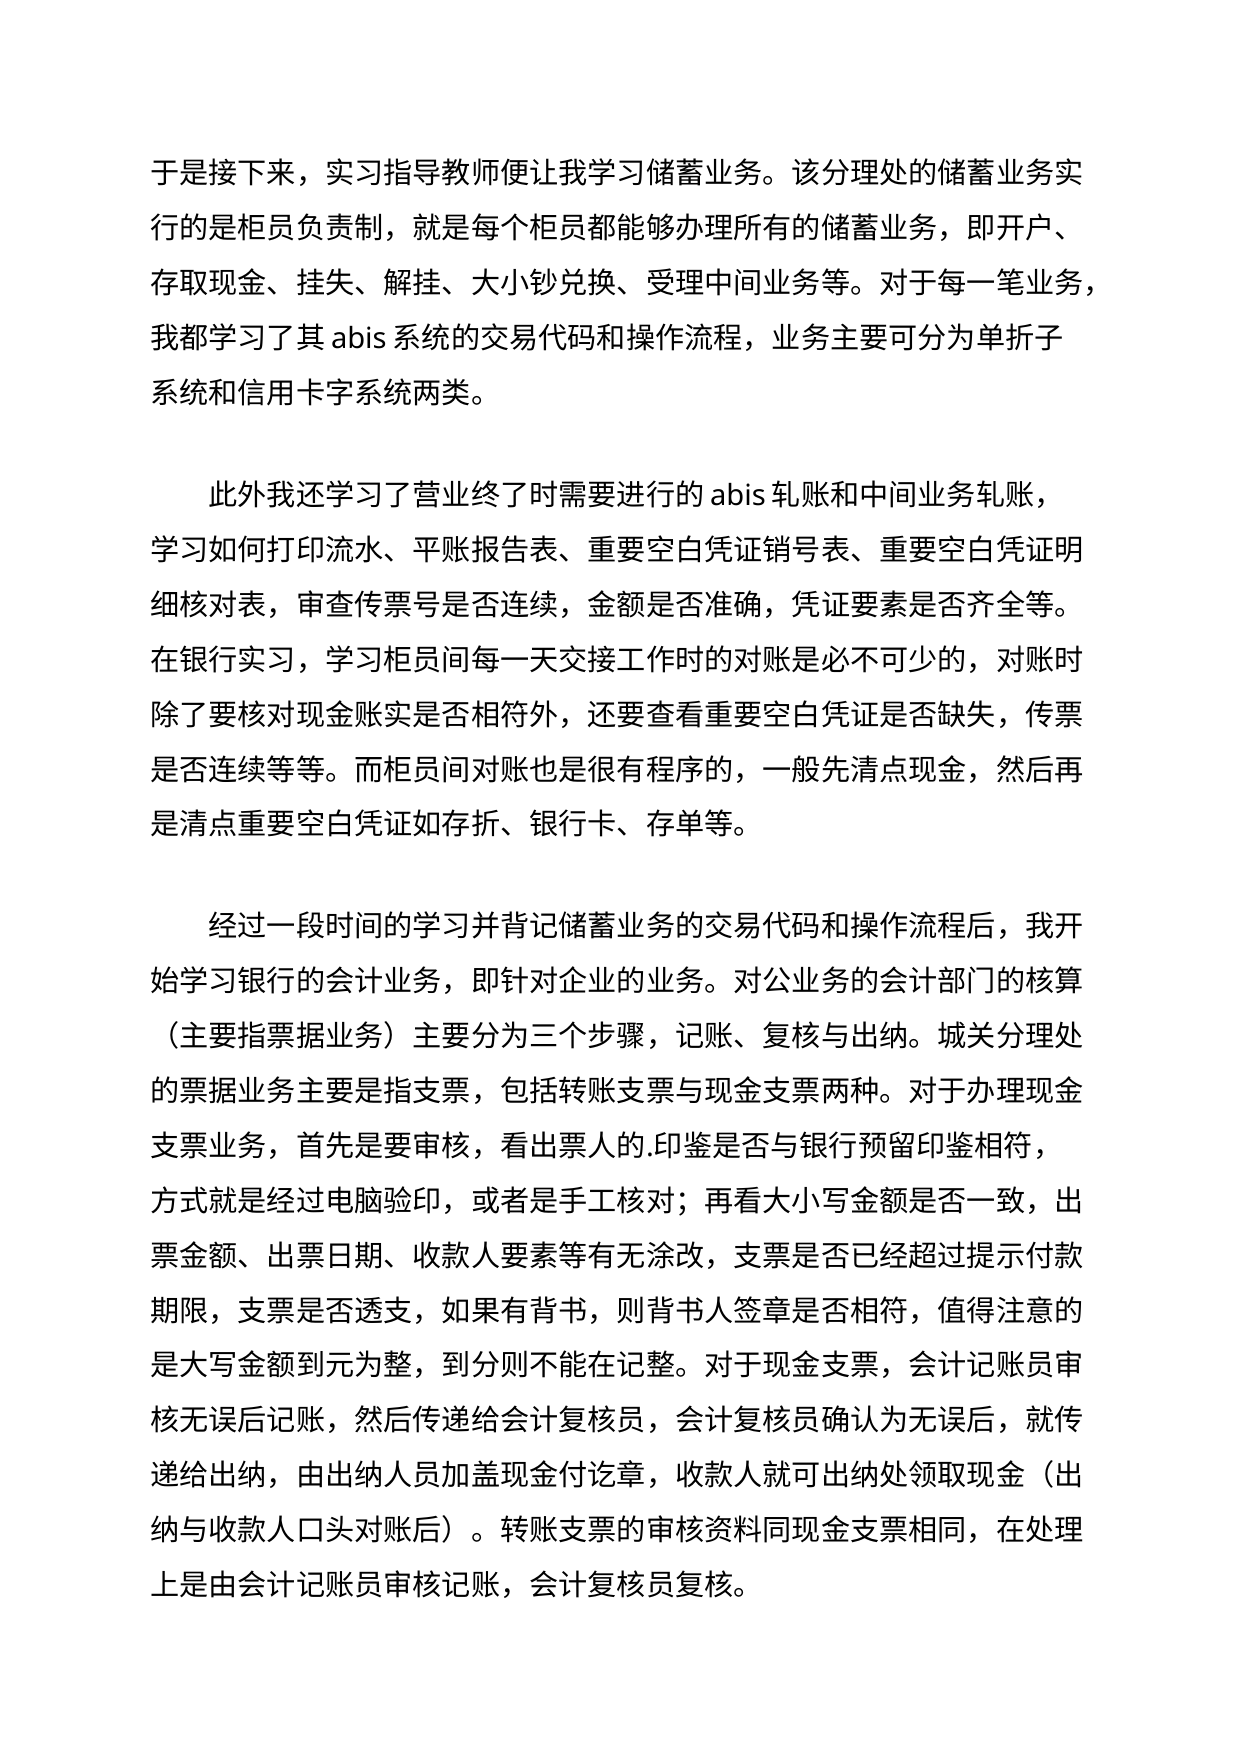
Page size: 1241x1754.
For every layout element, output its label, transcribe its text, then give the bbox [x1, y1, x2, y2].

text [150, 150, 1090, 412]
text 经过一段时间的学习并背记储蓄业务的交易代码和操作流程后，我开始学习银行的会计业务，即针对企业的业务。对公业务的会计部门的核算（主要指票据业务）主要分为三个步骤，记账、复核与出纳。城关分理处的票据业务主要是指支票，包括转账支票与现金支票两种。对于办理现金支票业务，首先是要审核，看出票人的.印鉴是否与银行预留印鉴相符，方式就是经过电脑验印，或者是手工核对；再看大小写金额是否一致，出票金额、出票日期、收款人要素等有无涂改，支票是否已经超过提示付款期限，支票是否透支，如果有背书，则背书人签章是否相符，值得注意的是大写金额到元为整，到分则不能在记整。对于现金支票，会计记账员审核无误后记账，然后传递给会计复核员，会计复核员确认为无误后，就传递给出纳，由出纳人员加盖现金付讫章，收款人就可出纳处领取现金（出纳与收款人口头对账后）。转账支票的审核资料同现金支票相同，在处理上是由会计记账员审核记账，会计复核员复核。 [150, 903, 1090, 1604]
text 此外我还学习了营业终了时需要进行的abis轧账和中间业务轧账，学习如何打印流水、平账报告表、重要空白凭证销号表、重要空白凭证明细核对表，审查传票号是否连续，金额是否准确，凭证要素是否齐全等。在银行实习，学习柜员间每一天交接工作时的对账是必不可少的，对账时除了要核对现金账实是否相符外，还要查看重要空白凭证是否缺失，传票是否连续等等。而柜员间对账也是很有程序的，一般先清点现金，然后再是清点重要空白凭证如存折、银行卡、存单等。 [150, 471, 1090, 843]
